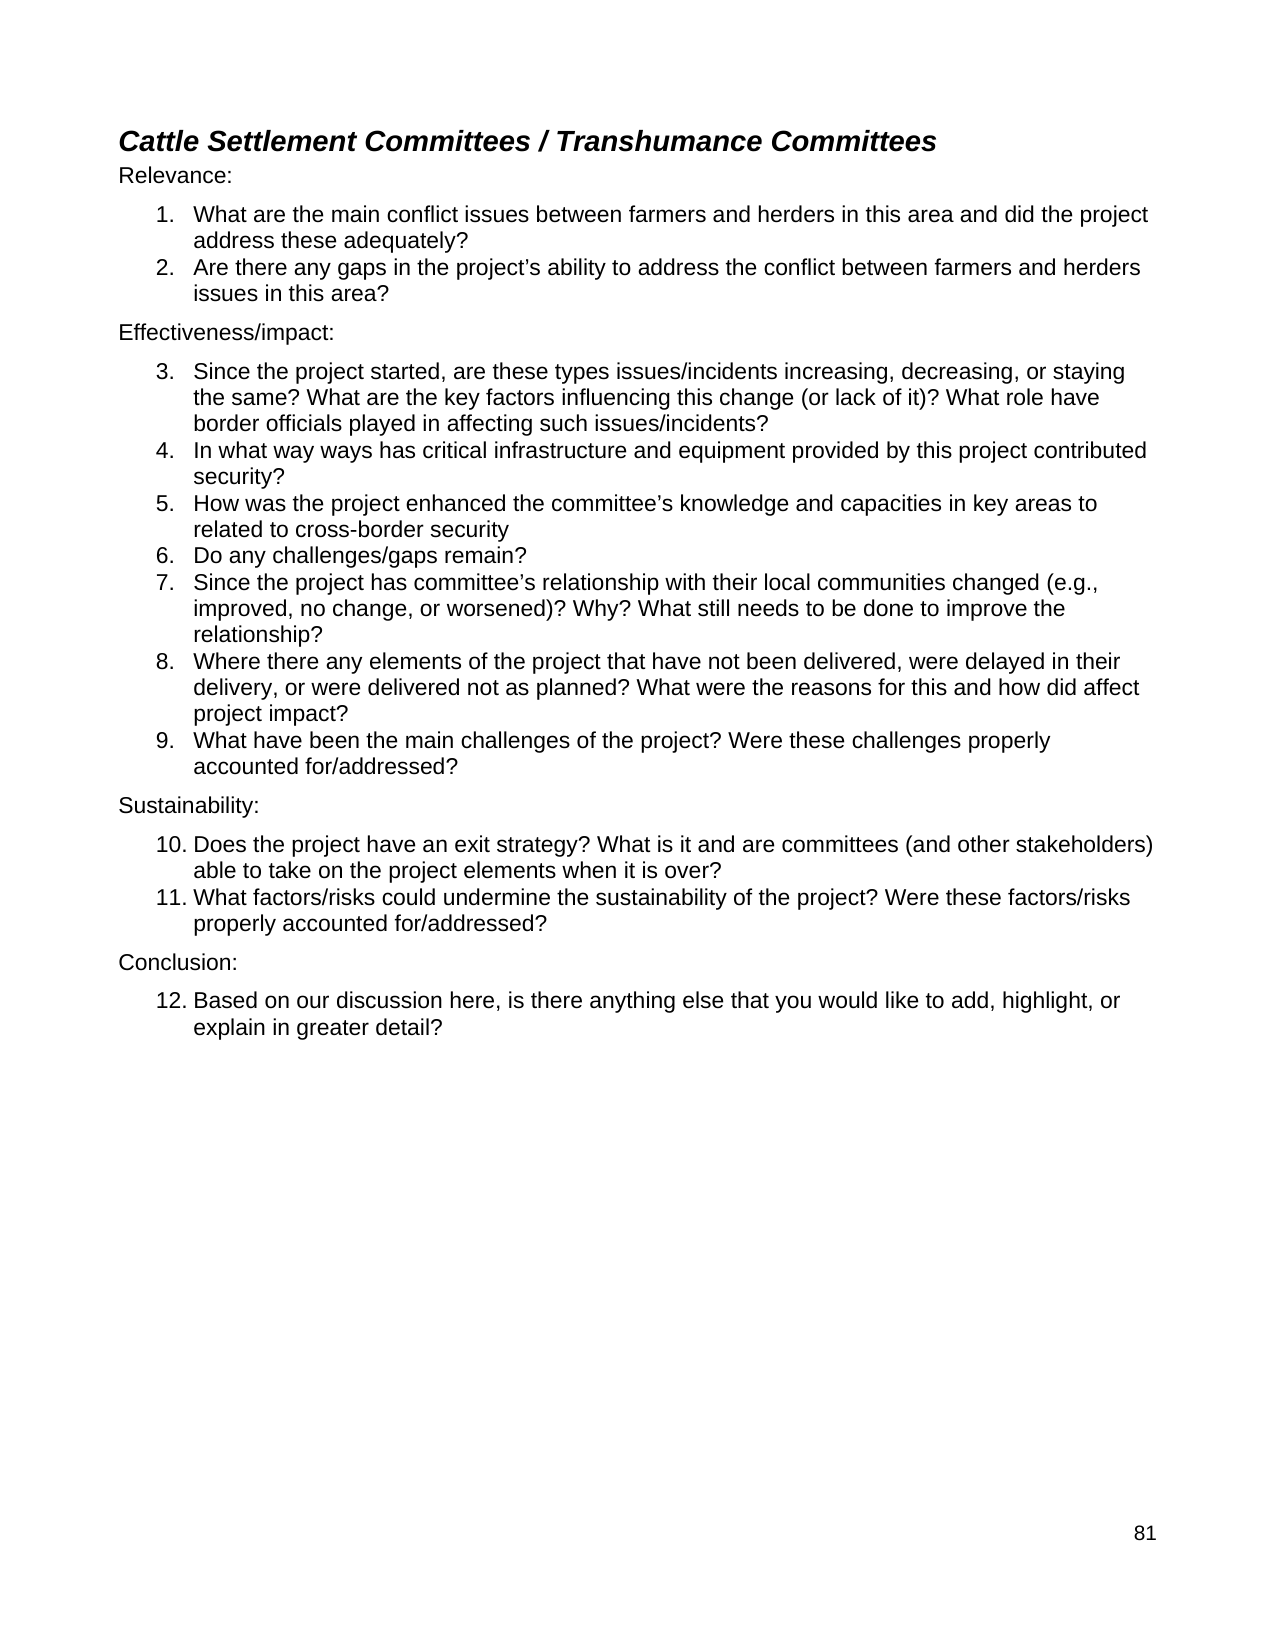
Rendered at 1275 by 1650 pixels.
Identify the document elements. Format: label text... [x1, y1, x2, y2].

list What factors/risks could undermine the sustainability of the project? Were these factors/risks properly accounted for/addressed? [156, 883, 1157, 936]
text Effectiveness/impact: [118, 319, 1157, 345]
list Since the project started, are these types issues/incidents increasing, decreasing, or staying the same? What are the key factors influencing this change (or lack of it)? What role have border officials played in affecting such issues/incidents? [156, 358, 1157, 437]
list Does the project have an exit strategy? What is it and are committees (and other stakeholders) able to take on the project elements when it is over? [156, 831, 1157, 883]
list What have been the main challenges of the project? Were these challenges properly accounted for/addressed? [156, 727, 1157, 779]
list How was the project enhanced the committee’s knowledge and capacities in key areas to related to cross-border security [156, 489, 1157, 542]
list What are the main conflict issues between farmers and herders in this area and did the project address these adequately? [156, 201, 1157, 254]
list Where there any elements of the project that have not been delivered, were delayed in their delivery, or were delivered not as planned? What were the reasons for this and how did affect project impact? [156, 648, 1157, 727]
list Since the project has committee’s relationship with their local communities changed (e.g., improved, no change, or worsened)? Why? What still needs to be done to improve the relationship? [156, 568, 1157, 648]
list Are there any gaps in the project’s ability to address the conflict between farmers and herders issues in this area? [156, 254, 1157, 306]
text Relevance: [118, 162, 1157, 188]
text Sustainability: [118, 792, 1157, 818]
text Conclusion: [118, 949, 1157, 975]
list In what way ways has critical infrastructure and equipment provided by this project contributed security? [156, 437, 1157, 489]
list Based on our discussion here, is there anything else that you would like to add, highlight, or explain in greater detail? [156, 987, 1157, 1040]
subtitle Cattle Settlement Committees / Transhumance Committees [118, 124, 1157, 158]
list Do any challenges/gaps remain? [156, 542, 1157, 568]
